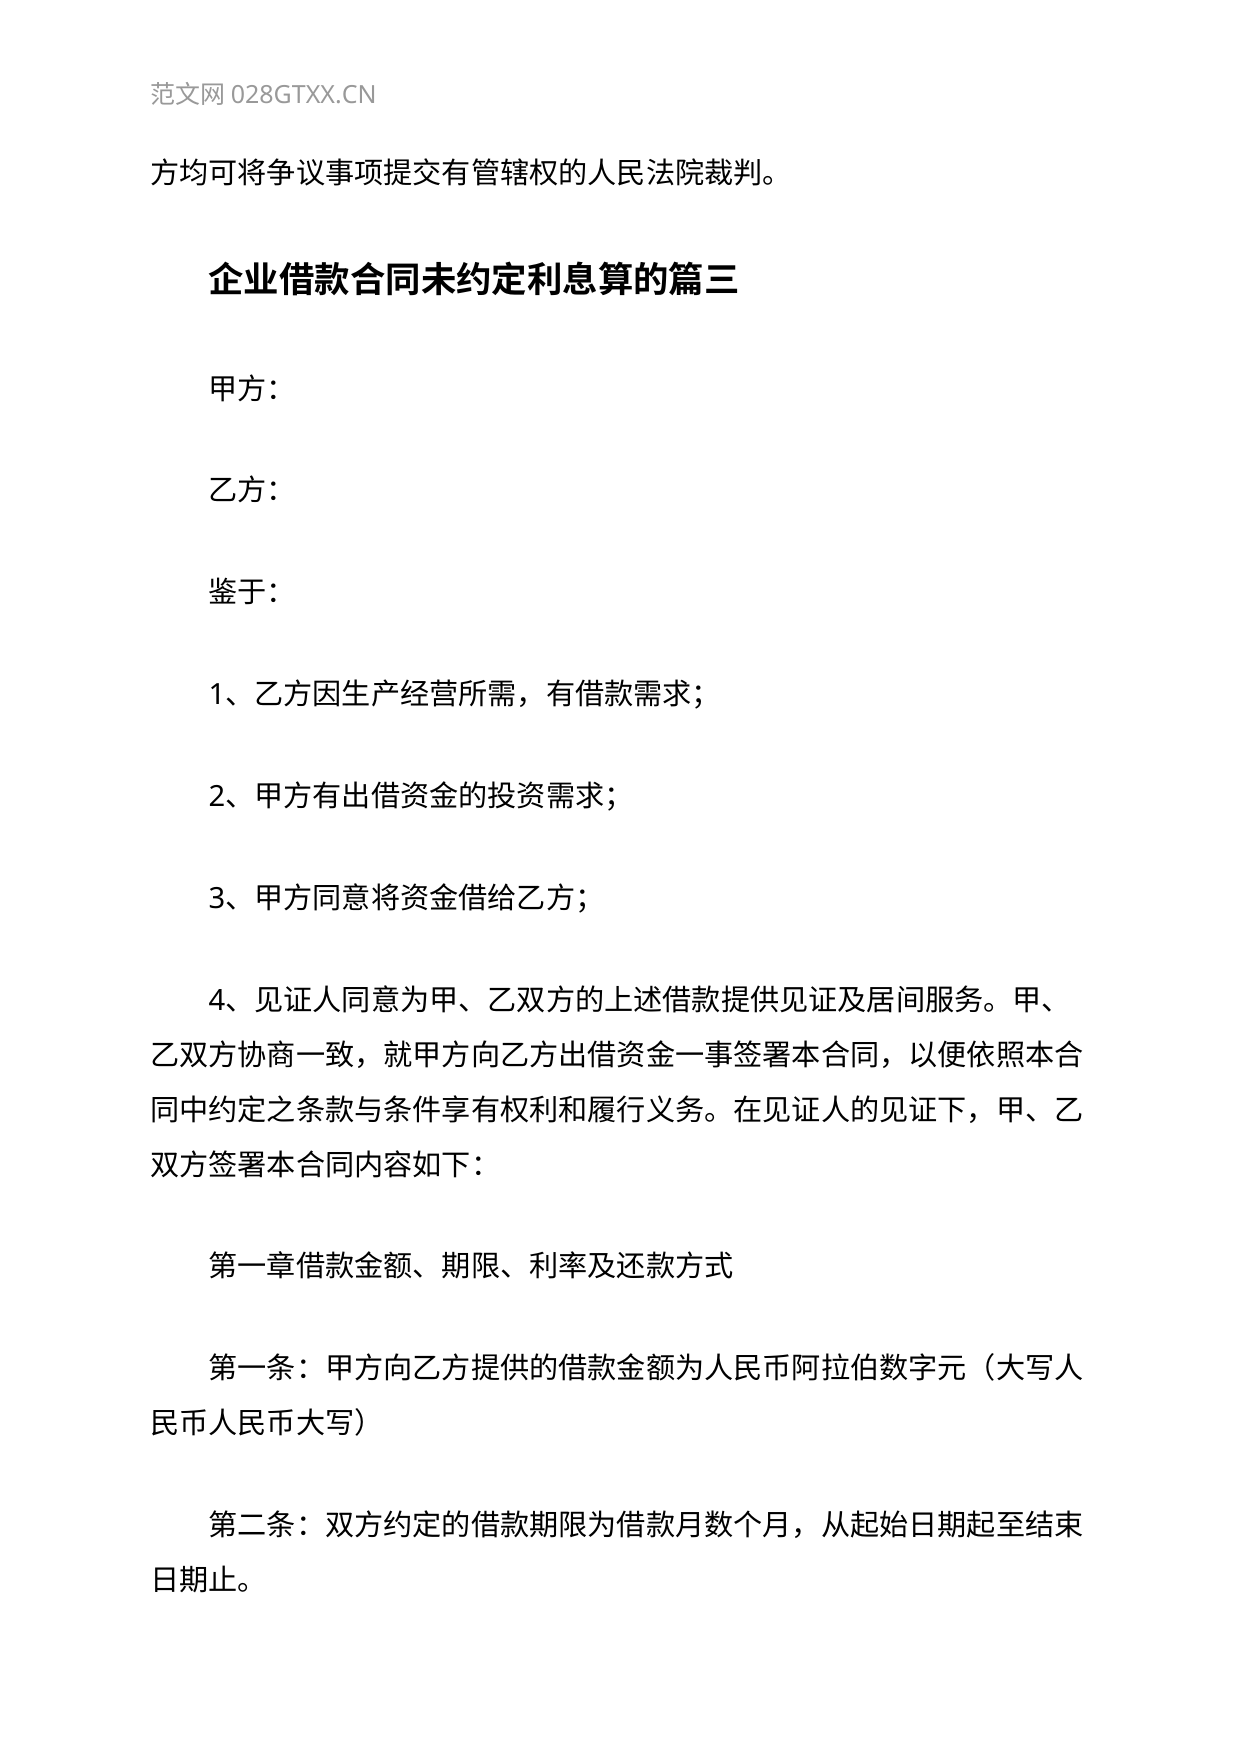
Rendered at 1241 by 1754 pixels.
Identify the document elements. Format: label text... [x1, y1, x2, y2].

text 第一条：甲方向乙方提供的借款金额为人民币阿拉伯数字元（大写人民币人民币大写） [150, 1345, 1090, 1442]
text 乙方： [150, 467, 1090, 509]
text 第一章借款金额、期限、利率及还款方式 [150, 1243, 1090, 1285]
text 1、乙方因生产经营所需，有借款需求； [150, 671, 1090, 713]
text 3、甲方同意将资金借给乙方； [150, 874, 1090, 917]
text 企业借款合同未约定利息算的篇三 [150, 252, 1090, 303]
text 2、甲方有出借资金的投资需求； [150, 772, 1090, 815]
text 甲方： [150, 365, 1090, 407]
text 鉴于： [150, 569, 1090, 611]
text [150, 150, 1090, 192]
text 第二条：双方约定的借款期限为借款月数个月，从起始日期起至结束日期止。 [150, 1501, 1090, 1599]
text 4、见证人同意为甲、乙双方的上述借款提供见证及居间服务。甲、乙双方协商一致，就甲方向乙方出借资金一事签署本合同，以便依照本合同中约定之条款与条件享有权利和履行义务。在见证人的见证下，甲、乙双方签署本合同内容如下： [150, 976, 1090, 1183]
